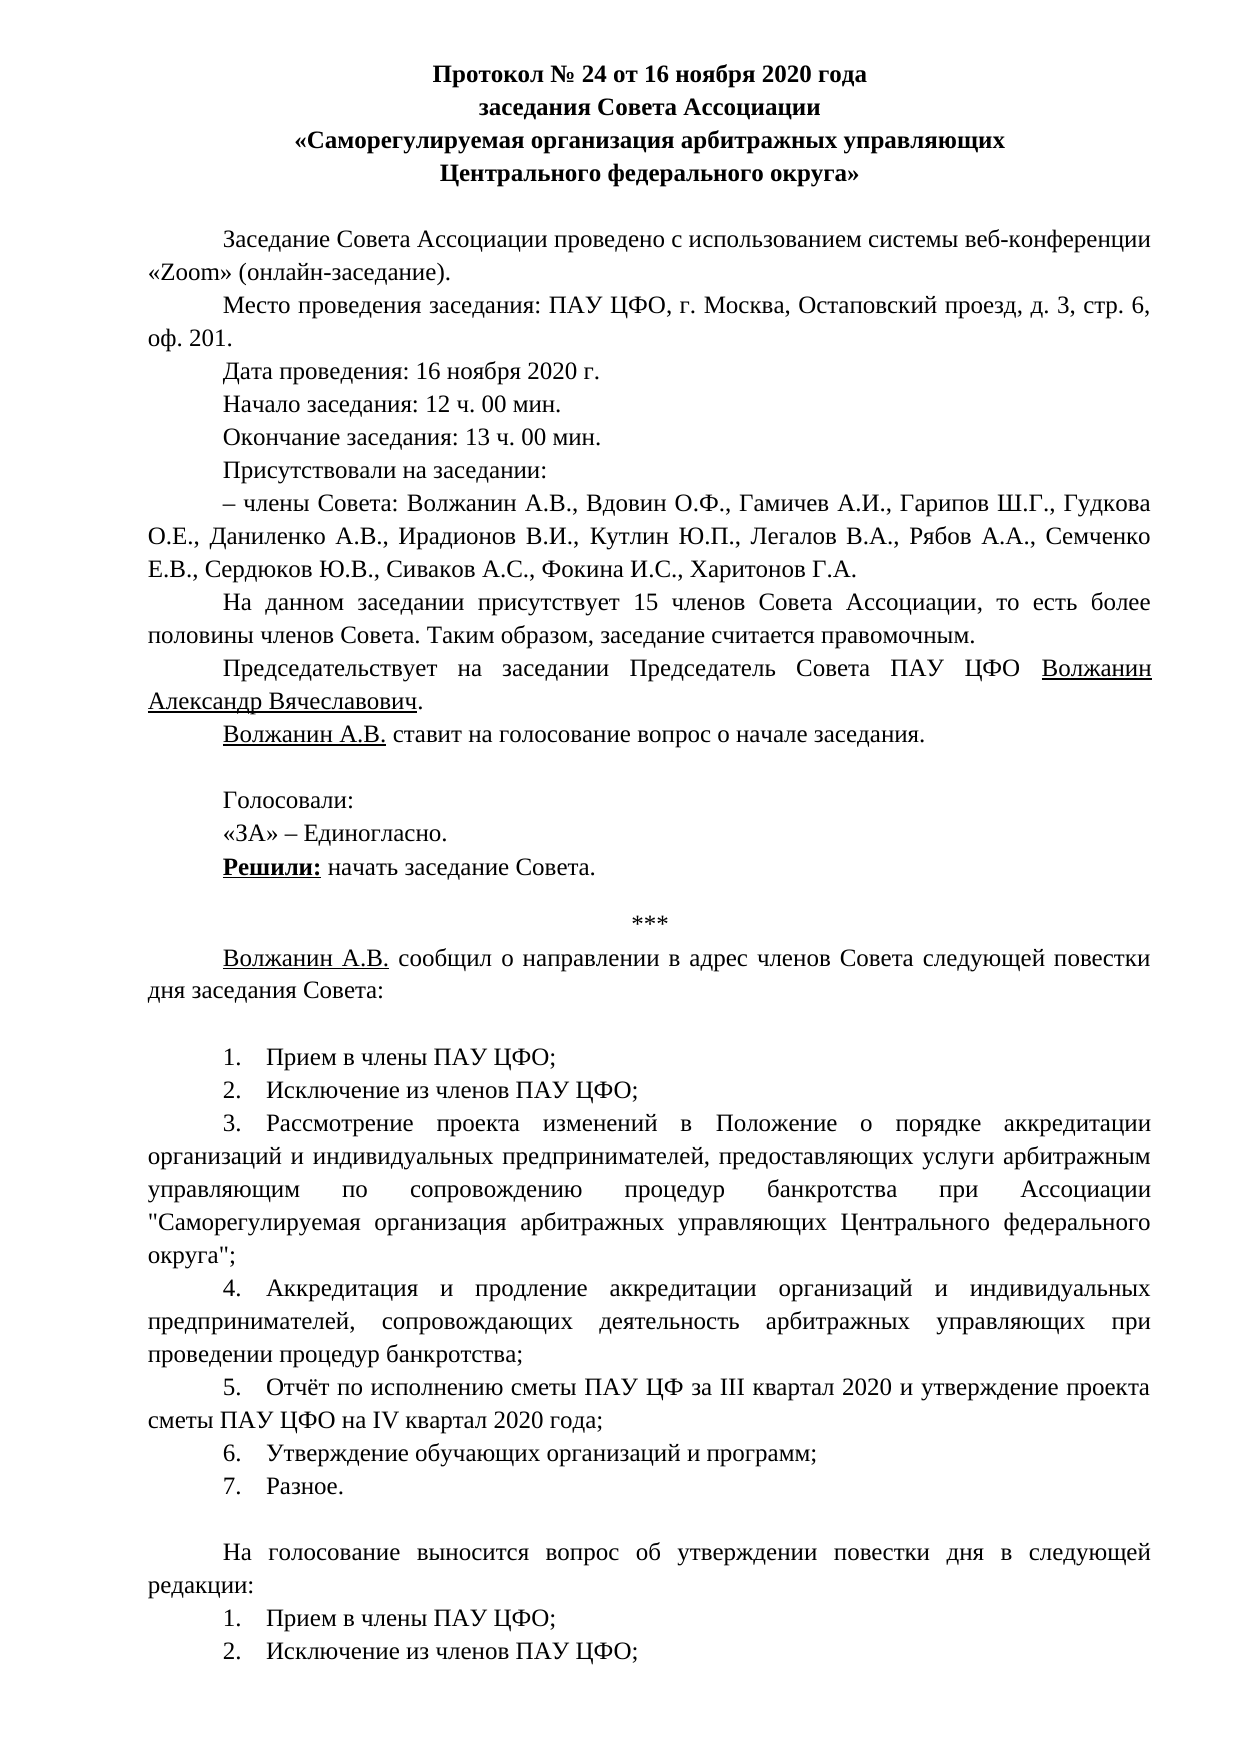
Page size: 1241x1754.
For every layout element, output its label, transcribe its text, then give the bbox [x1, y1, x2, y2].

text Место проведения заседания: ПАУ ЦФО, г. Москва, Остаповский проезд, д. 3, стр. 6, оф. 201. [148, 290, 1152, 352]
text Присутствовали на заседании: [148, 455, 1152, 484]
list Прием в члены ПАУ ЦФО; [148, 1603, 1152, 1632]
text Председательствует на заседании Председатель Совета ПАУ ЦФО Волжанин Александр Вячеславович. [148, 653, 1152, 715]
text Волжанин А.В. сообщил о направлении в адрес членов Совета следующей повестки дня заседания Совета: [148, 943, 1152, 1004]
text – члены Совета: Волжанин А.В., Вдовин О.Ф., Гамичев А.И., Гарипов Ш.Г., Гудкова О.Е., Даниленко А.В., Ирадионов В.И., Кутлин Ю.П., Легалов В.А., Рябов А.А., Семченко Е.В., Сердюков Ю.В., Сиваков А.С., Фокина И.С., Харитонов Г.А. [148, 488, 1152, 583]
text Дата проведения: 16 ноября 2020 г. [148, 356, 1152, 385]
text «Саморегулируемая организация арбитражных управляющих [148, 125, 1152, 154]
list Исключение из членов ПАУ ЦФО; [148, 1636, 1152, 1665]
text Центрального федерального округа» [148, 158, 1152, 187]
list Утверждение обучающих организаций и программ; [148, 1438, 1152, 1467]
text Заседание Совета Ассоциации проведено с использованием системы веб-конференции «Zoom» (онлайн-заседание). [148, 224, 1152, 286]
text Волжанин А.В. ставит на голосование вопрос о начале заседания. [148, 719, 1152, 748]
text заседания Совета Ассоциации [148, 92, 1152, 121]
list Разное. [148, 1471, 1152, 1500]
text «ЗА» – Единогласно. [148, 818, 1152, 847]
text На голосование выносится вопрос об утверждении повестки дня в следующей редакции: [148, 1537, 1152, 1599]
text Решили: начать заседание Совета. [148, 852, 1152, 880]
text Начало заседания: 12 ч. 00 мин. [148, 389, 1152, 418]
text Протокол № 24 от 16 ноября 2020 года [148, 59, 1152, 88]
text *** [148, 909, 1152, 938]
list Отчёт по исполнению сметы ПАУ ЦФ за III квартал 2020 и утверждение проекта сметы ПАУ ЦФО на IV квартал 2020 года; [148, 1372, 1152, 1434]
list Прием в члены ПАУ ЦФО; [148, 1042, 1152, 1070]
list Исключение из членов ПАУ ЦФО; [148, 1075, 1152, 1103]
text Голосовали: [148, 786, 1152, 814]
text Окончание заседания: 13 ч. 00 мин. [148, 422, 1152, 451]
text На данном заседании присутствует 15 членов Совета Ассоциации, то есть более половины членов Совета. Таким образом, заседание считается правомочным. [148, 587, 1152, 649]
